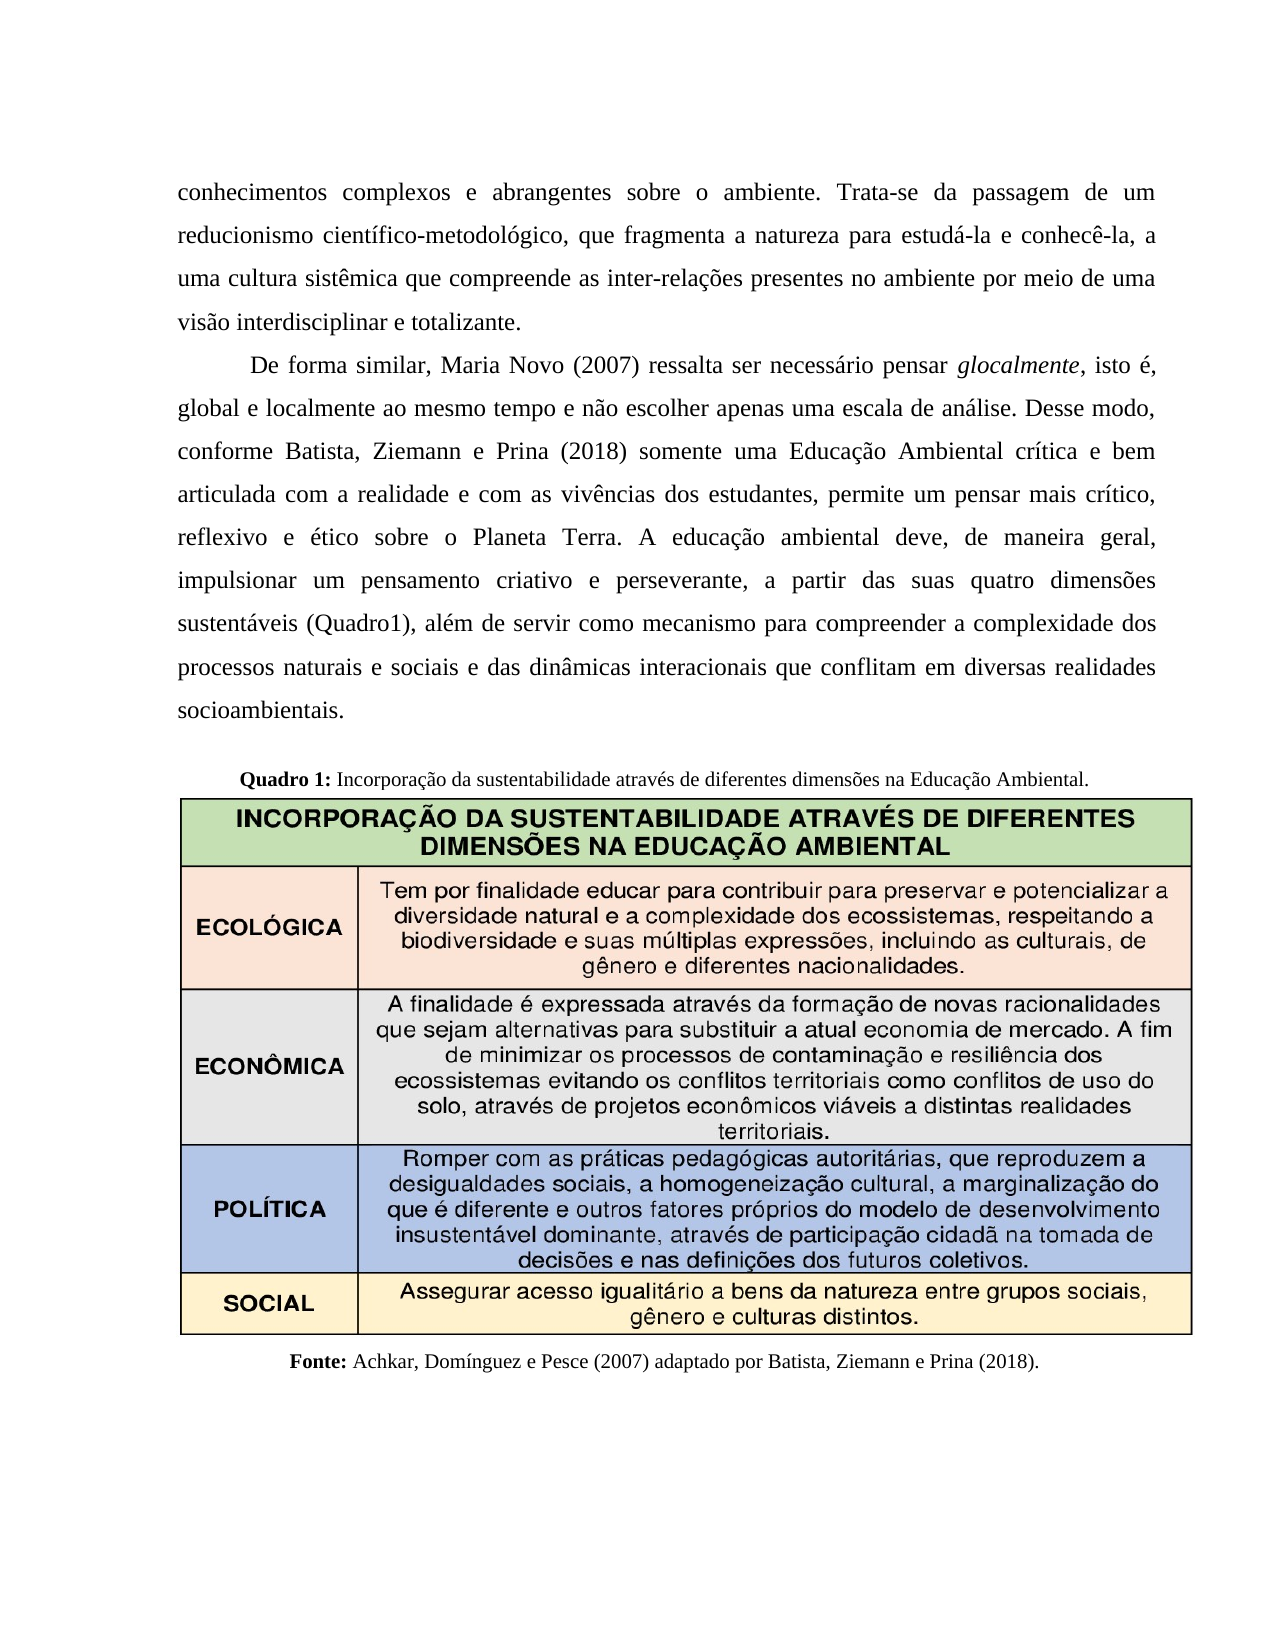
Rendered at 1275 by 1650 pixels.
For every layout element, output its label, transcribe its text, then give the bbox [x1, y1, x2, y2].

text Quadro 1: Incorporação da sustentabilidade através de diferentes dimensões na Educação Ambiental. [192, 767, 1137, 790]
text Fonte: Achkar, Domínguez e Pesce (2007) adaptado por Batista, Ziemann e Prina (2018). [192, 1349, 1137, 1373]
picture [162, 790, 1213, 1349]
text De forma similar, Maria Novo (2007) ressalta ser necessário pensar glocalmente, isto é, global e localmente ao mesmo tempo e não escolher apenas uma escala de análise. Desse modo, conforme Batista, Ziemann e Prina (2018) somente uma Educação Ambiental crítica e bem articulada com a realidade e com as vivências dos estudantes, permite um pensar mais crítico, reflexivo e ético sobre o Planeta Terra. A educação ambiental deve, de maneira geral, impulsionar um pensamento criativo e perseverante, a partir das suas quatro dimensões sustentáveis (Quadro1), além de servir como mecanismo para compreender a complexidade dos processos naturais e sociais e das dinâmicas interacionais que conflitam em diversas realidades socioambientais. [177, 350, 1157, 723]
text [177, 177, 1157, 335]
